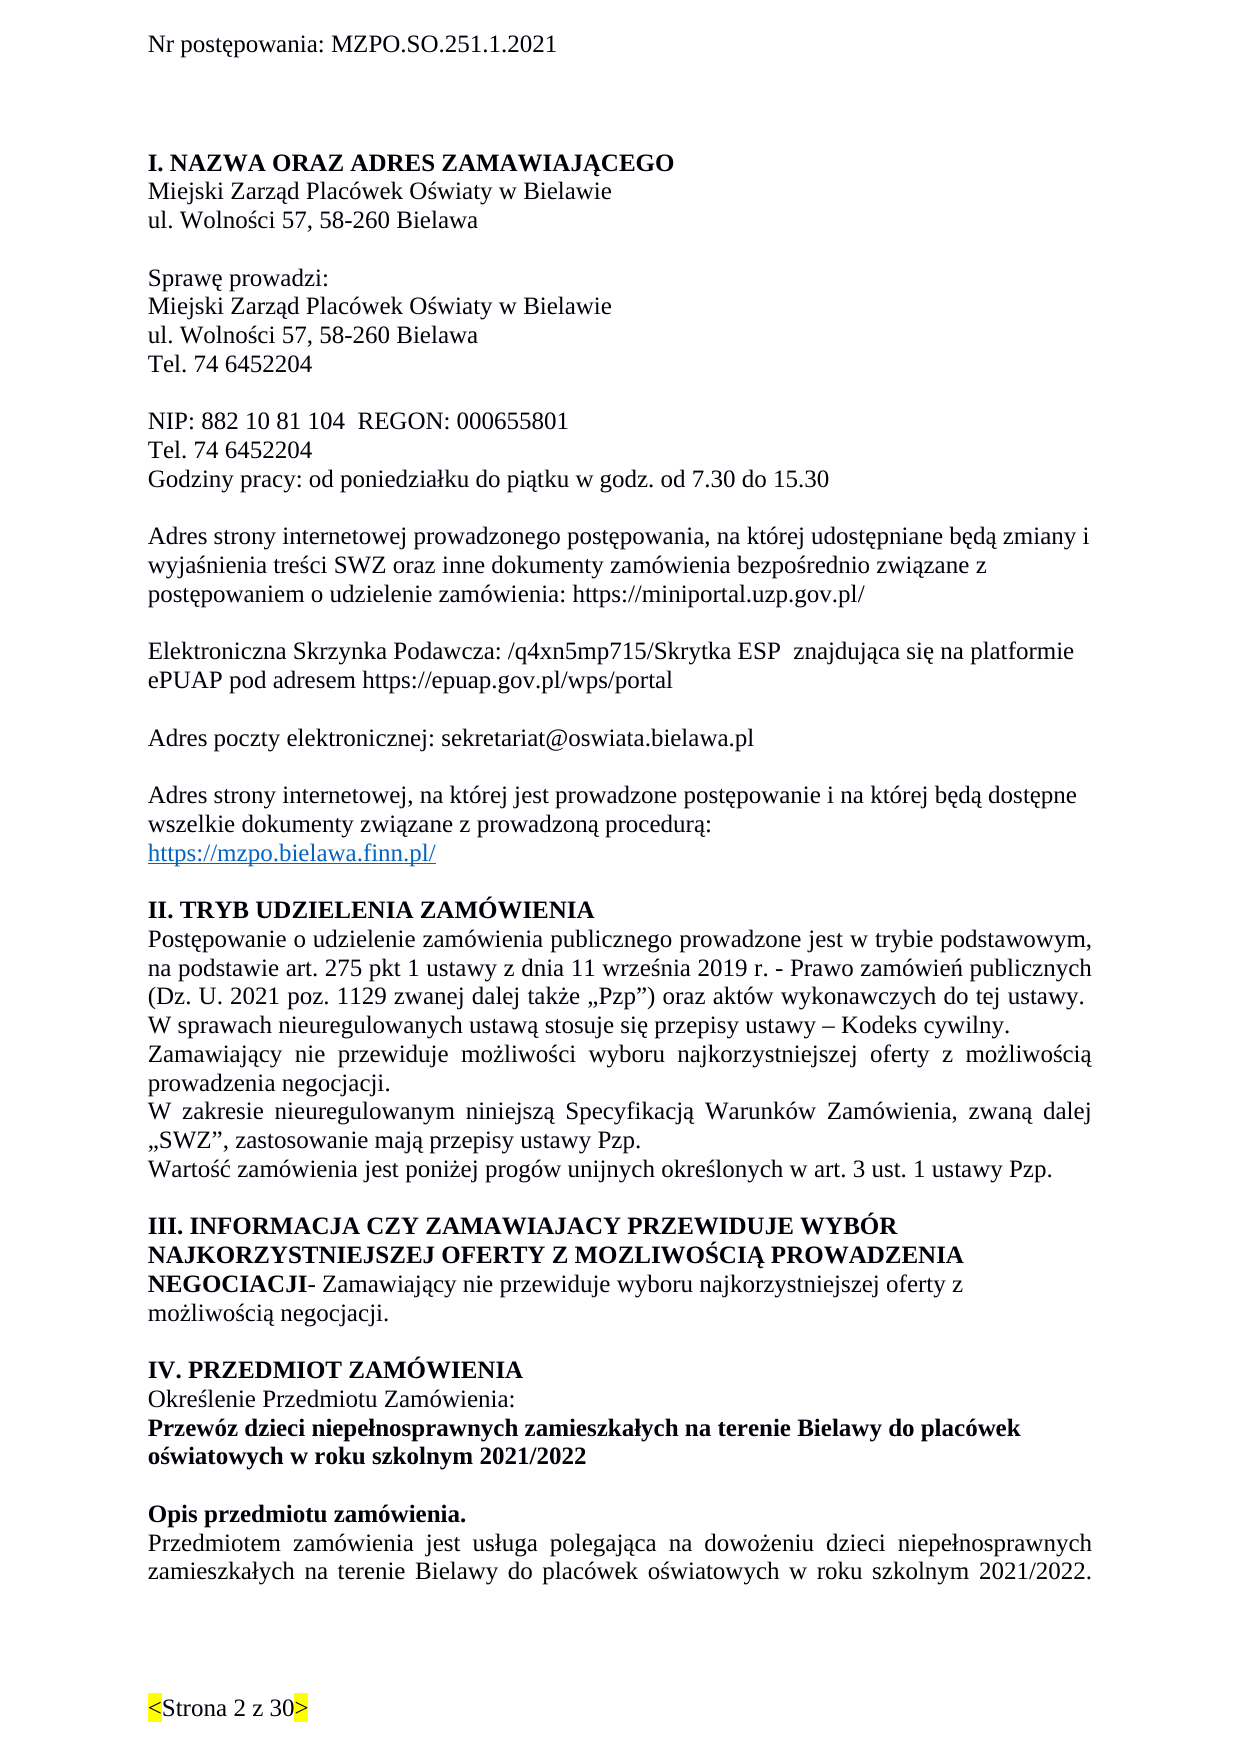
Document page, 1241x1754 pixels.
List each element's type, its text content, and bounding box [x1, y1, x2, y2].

text Określenie Przedmiotu Zamówienia: [148, 1384, 1093, 1413]
text Adres strony internetowej, na której jest prowadzone postępowanie i na której będą dostępne wszelkie dokumenty związane z prowadzoną procedurą: [148, 780, 1093, 838]
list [148, 1528, 1093, 1585]
text Miejski Zarząd Placówek Oświaty w Bielawie [148, 291, 1093, 320]
text Opis przedmiotu zamówienia. [148, 1499, 1093, 1528]
text ul. Wolności 57, 58-260 Bielawa [148, 205, 1093, 234]
text NIP: 882 10 81 104 REGON: 000655801 [148, 406, 1093, 435]
text Sprawę prowadzi: [148, 263, 1093, 291]
text Adres strony internetowej prowadzonego postępowania, na której udostępniane będą zmiany i wyjaśnienia treści SWZ oraz inne dokumenty zamówienia bezpośrednio związane z postępowaniem o udzielenie zamówienia: https://miniportal.uzp.gov.pl/ [148, 521, 1093, 608]
text Przewóz dzieci niepełnosprawnych zamieszkałych na terenie Bielawy do placówek oświatowych w roku szkolnym 2021/2022 [148, 1413, 1093, 1470]
text Godziny pracy: od poniedziałku do piątku w godz. od 7.30 do 15.30 [148, 464, 1093, 493]
text Zamawiający nie przewiduje możliwości wyboru najkorzystniejszej oferty z możliwością prowadzenia negocjacji. [148, 1039, 1093, 1096]
text II. TRYB UDZIELENIA ZAMÓWIENIA [148, 895, 1093, 924]
text Tel. 74 6452204 [148, 349, 1093, 378]
text IV. PRZEDMIOT ZAMÓWIENIA [148, 1355, 1093, 1384]
text Miejski Zarząd Placówek Oświaty w Bielawie [148, 176, 1093, 205]
text Postępowanie o udzielenie zamówienia publicznego prowadzone jest w trybie podstawowym, na podstawie art. 275 pkt 1 ustawy z dnia 11 września 2019 r. - Prawo zamówień publicznych (Dz. U. 2021 poz. 1129 zwanej dalej także „Pzp”) oraz aktów wykonawczych do tej ustawy. W sprawach nieuregulowanych ustawą stosuje się przepisy ustawy – Kodeks cywilny. [148, 924, 1093, 1039]
text ul. Wolności 57, 58-260 Bielawa [148, 320, 1093, 349]
text I. NAZWA ORAZ ADRES ZAMAWIAJĄCEGO [148, 148, 1093, 176]
text W zakresie nieuregulowanym niniejszą Specyfikacją Warunków Zamówienia, zwaną dalej „SWZ”, zastosowanie mają przepisy ustawy Pzp. [148, 1096, 1093, 1154]
text Tel. 74 6452204 [148, 435, 1093, 464]
text Wartość zamówienia jest poniżej progów unijnych określonych w art. 3 ust. 1 ustawy Pzp. [148, 1154, 1093, 1183]
text Elektroniczna Skrzynka Podawcza: /q4xn5mp715/Skrytka ESP znajdująca się na platformie ePUAP pod adresem https://epuap.gov.pl/wps/portal [148, 636, 1093, 694]
text III. INFORMACJA CZY ZAMAWIAJACY PRZEWIDUJE WYBÓR NAJKORZYSTNIEJSZEJ OFERTY Z MOZLIWOŚCIĄ PROWADZENIA NEGOCIACJI- Zamawiający nie przewiduje wyboru najkorzystniejszej oferty z możliwością negocjacji. [148, 1211, 1093, 1326]
text https://mzpo.bielawa.finn.pl/ [148, 838, 1093, 866]
text Adres poczty elektronicznej: sekretariat@oswiata.bielawa.pl [148, 723, 1093, 751]
